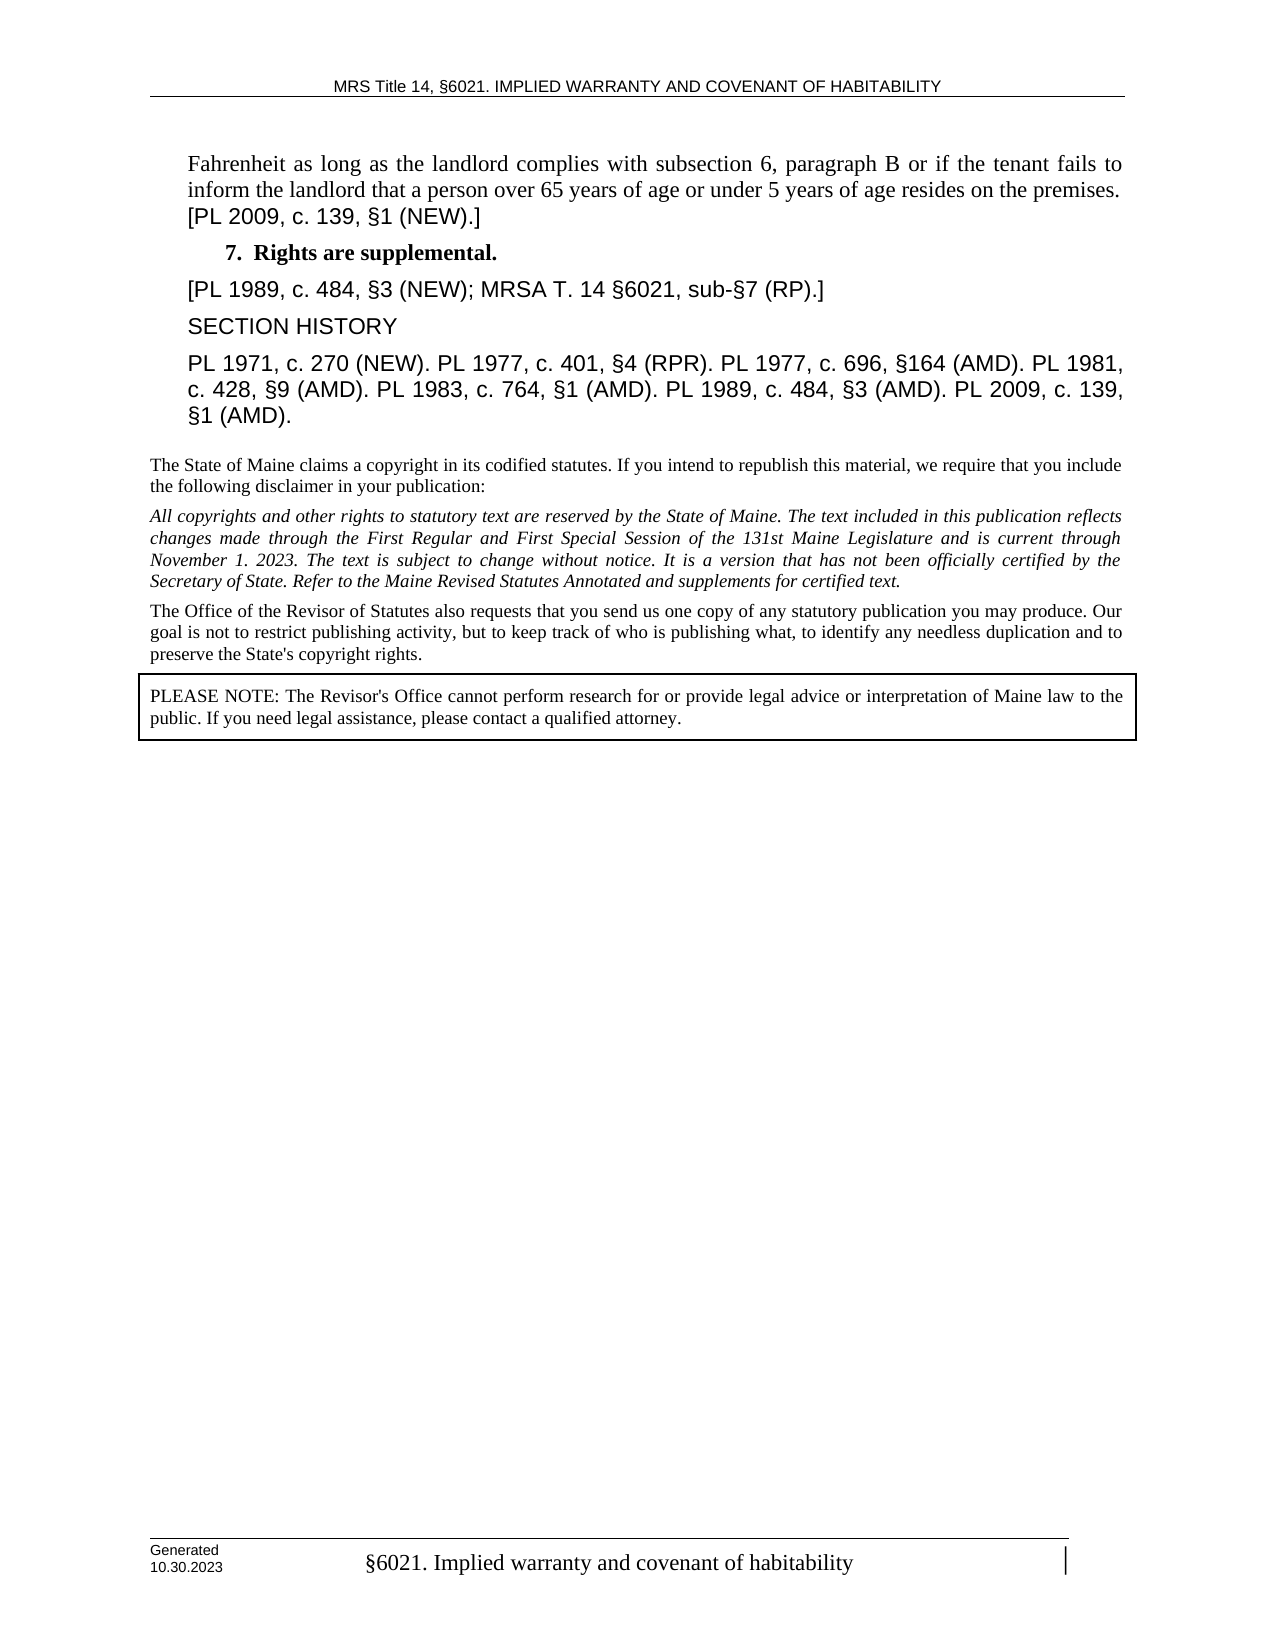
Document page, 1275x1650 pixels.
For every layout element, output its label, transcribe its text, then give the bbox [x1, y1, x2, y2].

text SECTION HISTORY [187, 313, 1125, 339]
text PL 1971, c. 270 (NEW). PL 1977, c. 401, §4 (RPR). PL 1977, c. 696, §164 (AMD). PL 1981, c. 428, §9 (AMD). PL 1983, c. 764, §1 (AMD). PL 1989, c. 484, §3 (AMD). PL 2009, c. 139, §1 (AMD). [187, 350, 1125, 429]
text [187, 150, 1125, 203]
text The Office of the Revisor of Statutes also requests that you send us one copy of any statutory publication you may produce. Our goal is not to restrict publishing activity, but to keep track of who is publishing what, to identify any needless duplication and to preserve the State's copyright rights. [150, 600, 1125, 664]
text [PL 2009, c. 139, §1 (NEW).] [187, 203, 1125, 229]
text 7. Rights are supplemental. [187, 239, 1125, 266]
text PLEASE NOTE: The Revisor's Office cannot perform research for or provide legal advice or interpretation of Maine law to the public. If you need legal assistance, please contact a qualified attorney. [140, 675, 1135, 739]
text The State of Maine claims a copyright in its codified statutes. If you intend to republish this material, we require that you include the following disclaimer in your publication: [150, 454, 1125, 497]
text [PL 1989, c. 484, §3 (NEW); MRSA T. 14 §6021, sub-§7 (RP).] [187, 276, 1125, 303]
text All copyrights and other rights to statutory text are reserved by the State of Maine. The text included in this publication reflects changes made through the First Regular and First Special Session of the 131st Maine Legislature and is current through November 1. 2023 . The text is subject to change without notice. It is a version that has not been officially certified by the Secretary of State. Refer to the Maine Revised Statutes Annotated and supplements for certified text. [150, 505, 1125, 592]
